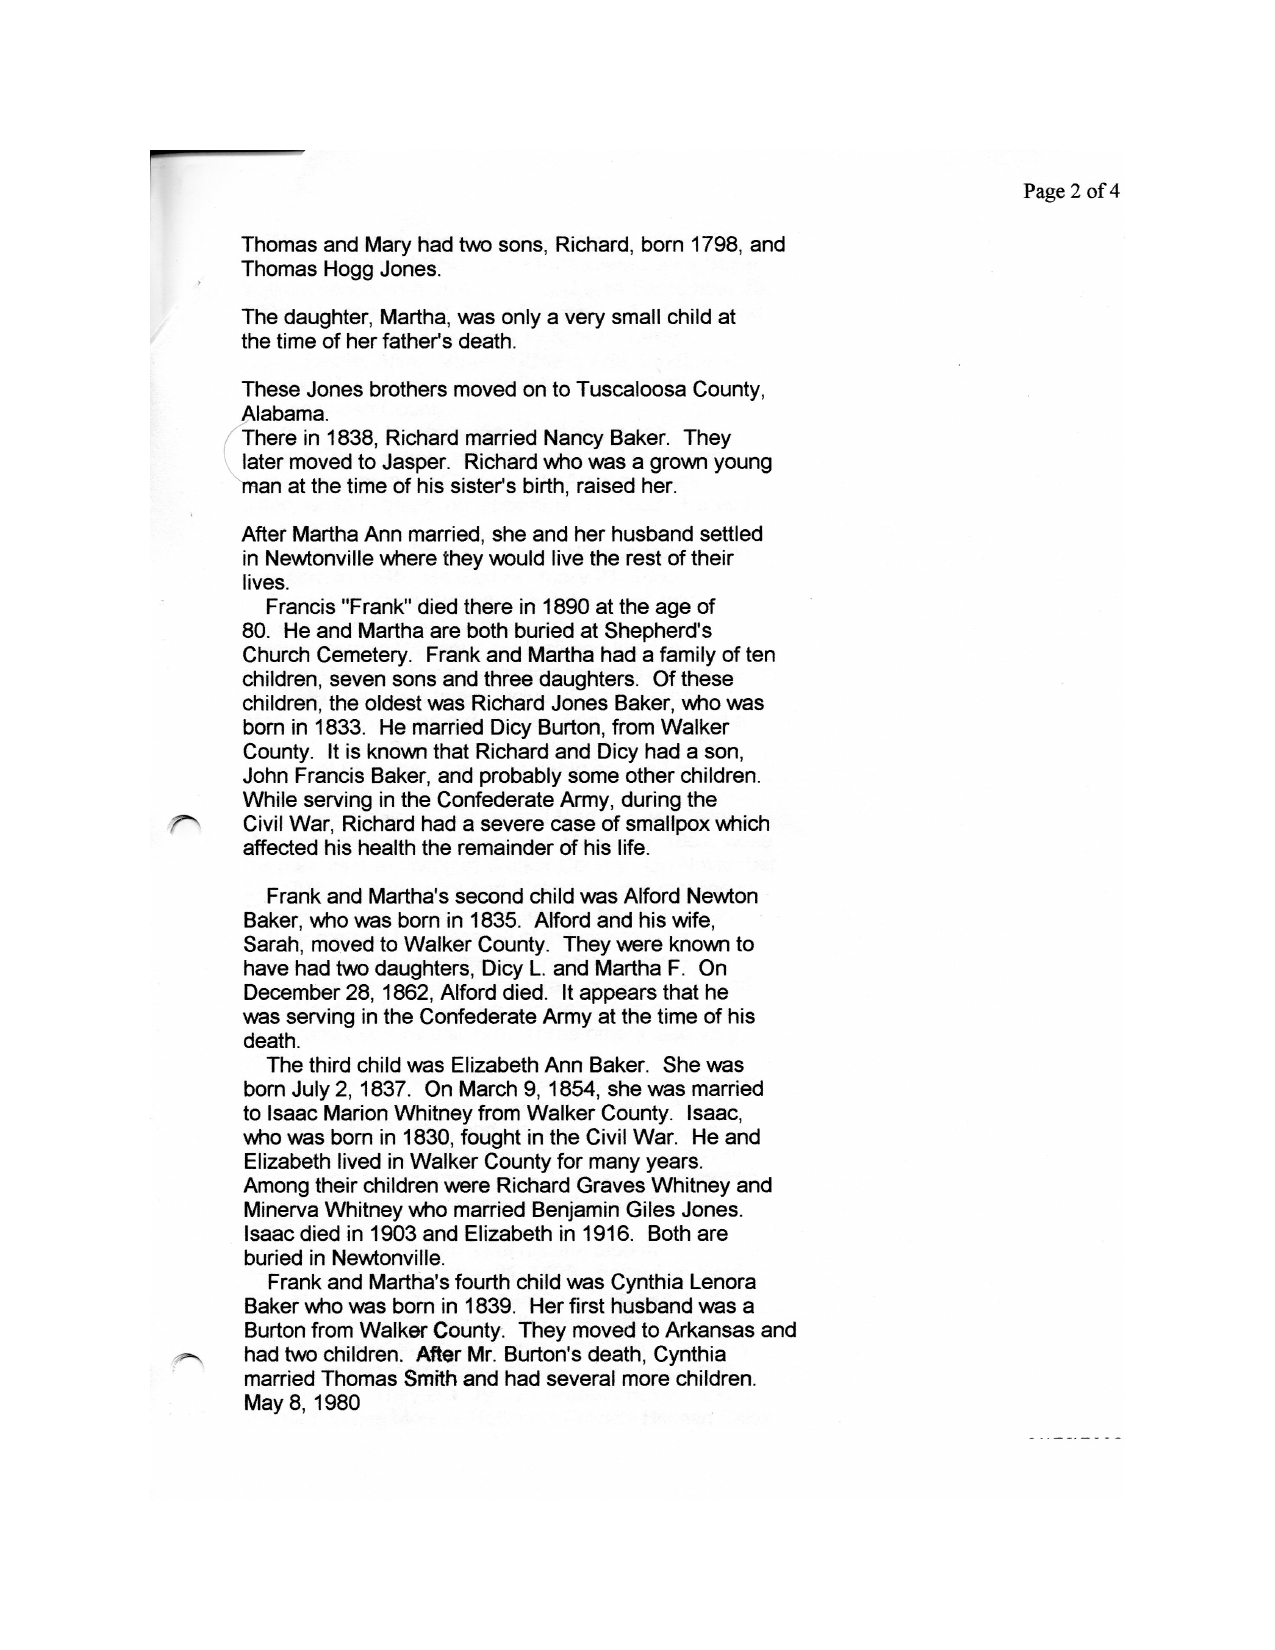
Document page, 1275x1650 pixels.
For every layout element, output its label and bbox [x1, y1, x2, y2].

picture [150, 150, 1125, 1501]
